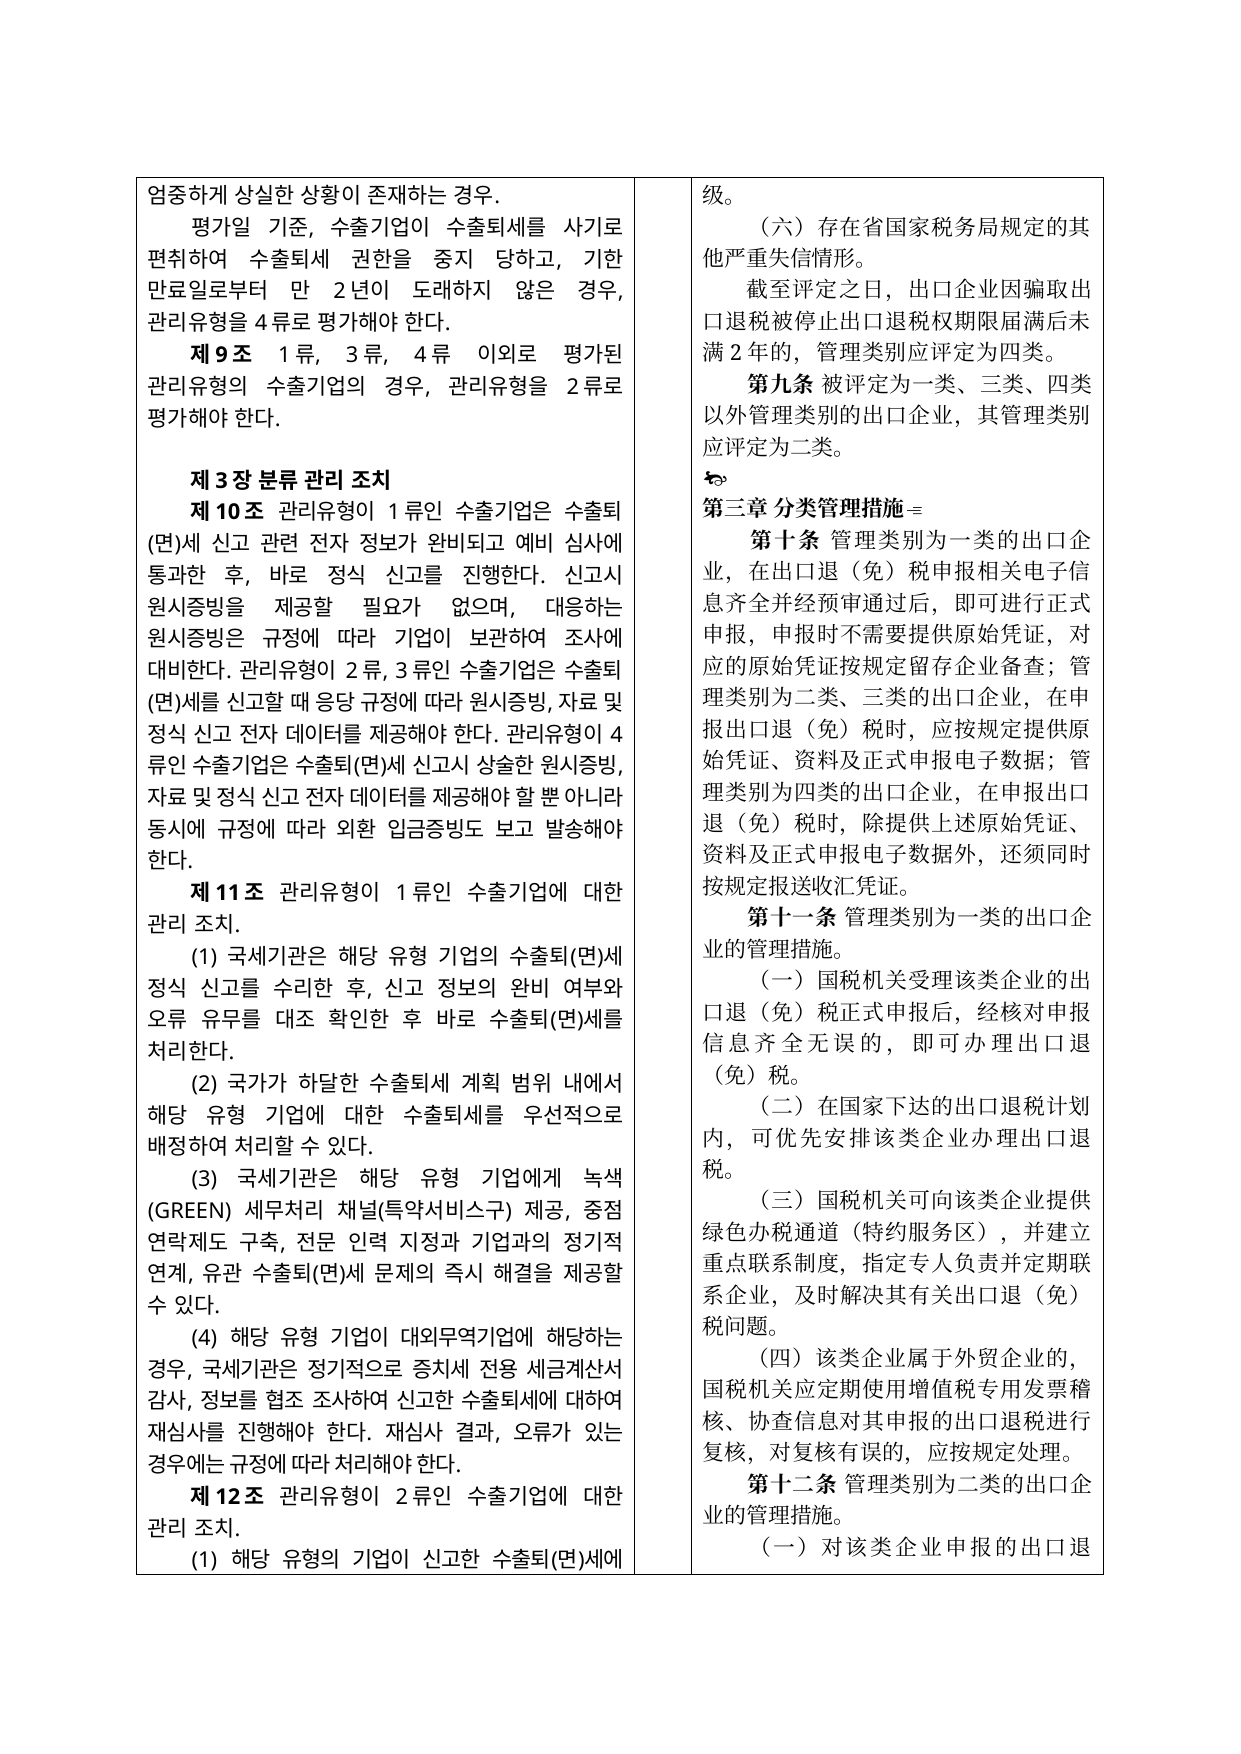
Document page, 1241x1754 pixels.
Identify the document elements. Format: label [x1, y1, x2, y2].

table_header [692, 178, 1103, 1574]
table_header [635, 178, 691, 1574]
table_header [137, 178, 634, 1574]
